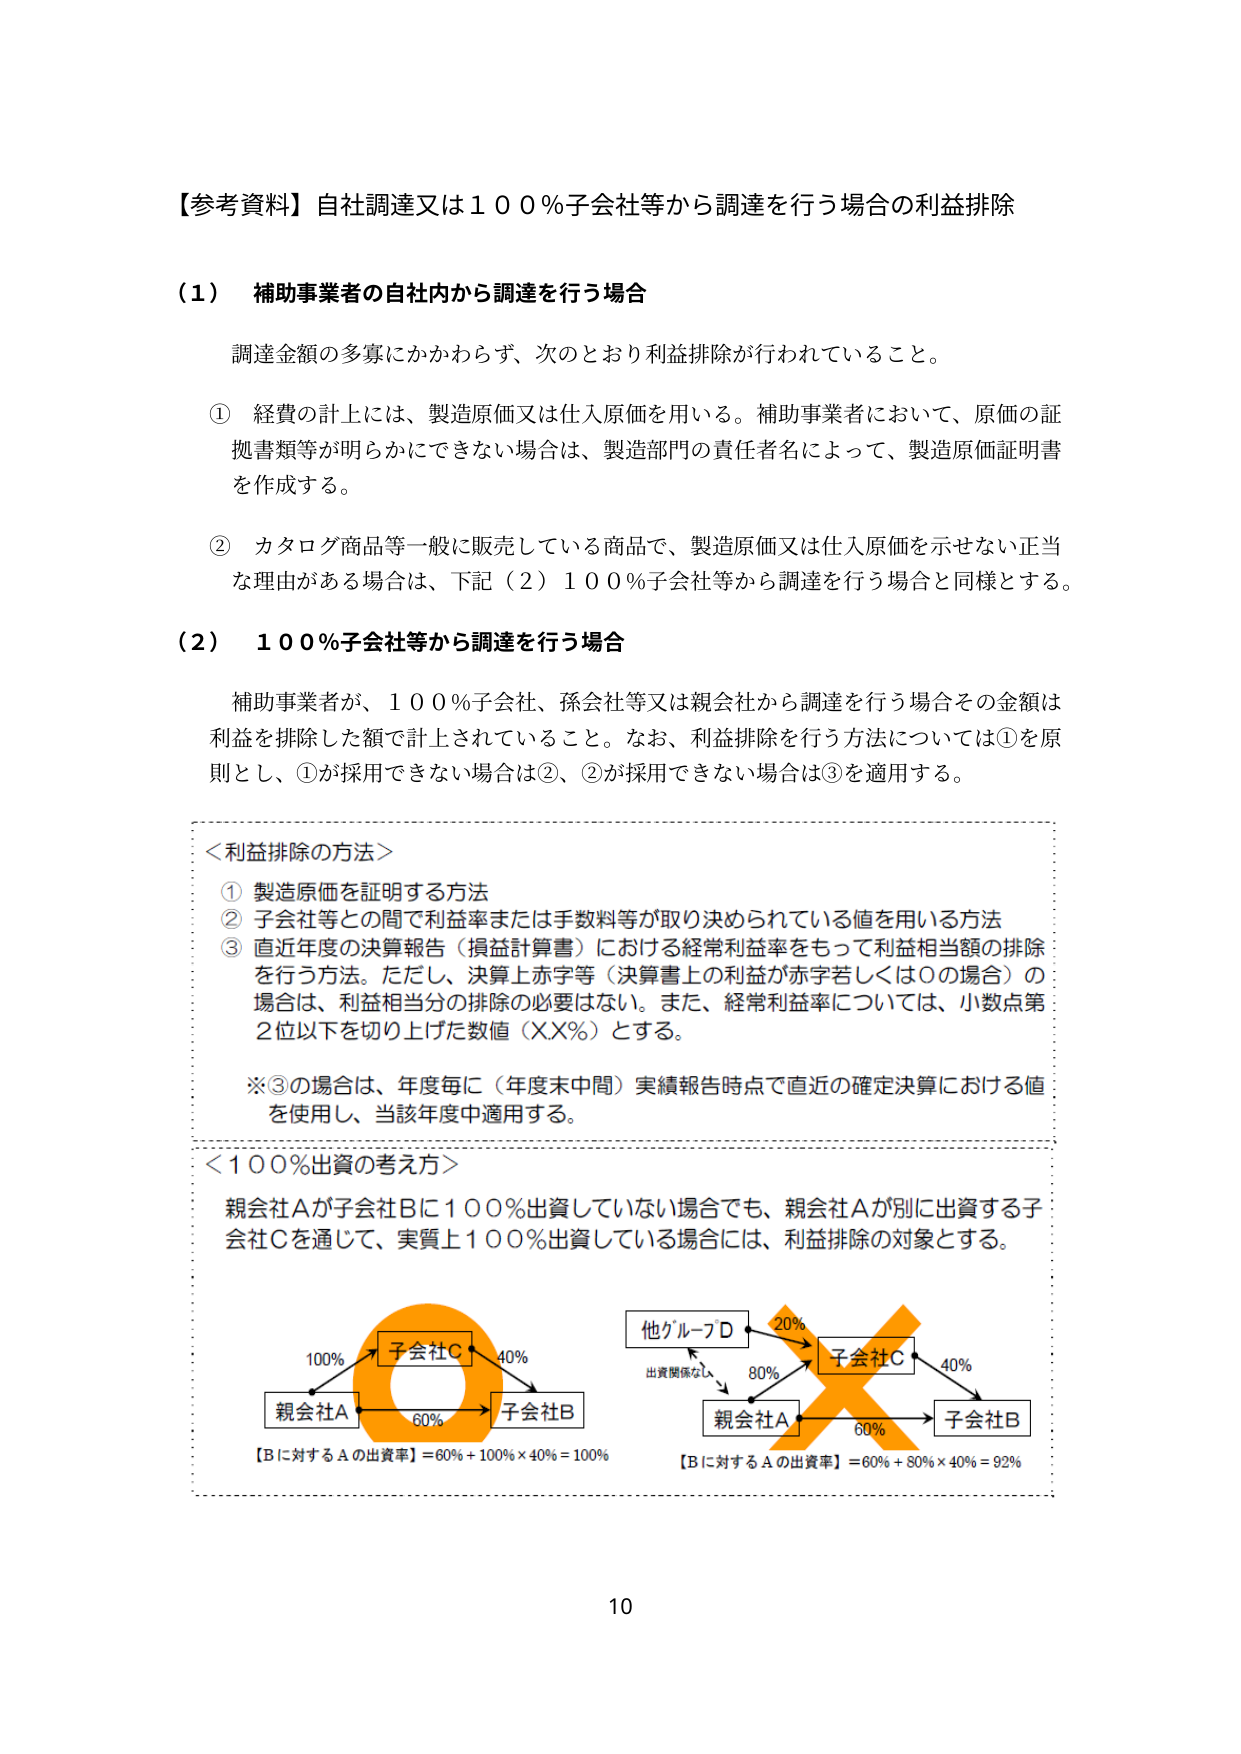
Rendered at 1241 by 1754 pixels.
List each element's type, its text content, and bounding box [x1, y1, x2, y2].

text （２） １００％子会社等から調達を行う場合 [165, 623, 1075, 658]
text （１） 補助事業者の自社内から調達を行う場合 [165, 274, 1075, 310]
text 補助事業者が、１００％子会社、孫会社等又は親会社から調達を行う場合その金額は利益を排除した額で計上されていること。なお、利益排除を行う方法については①を原則とし、①が採用できない場合は②、②が採用できない場合は③を適用する。 [165, 683, 1075, 790]
text ② カタログ商品等一般に販売している商品で、製造原価又は仕入原価を示せない正当な理由がある場合は、下記（２）１００％子会社等から調達を行う場合と同様とする。 [165, 527, 1075, 598]
picture [181, 808, 1068, 1144]
text ① 経費の計上には、製造原価又は仕入原価を用いる。補助事業者において、原価の証拠書類等が明らかにできない場合は、製造部門の責任者名によって、製造原価証明書を作成する。 [165, 395, 1075, 502]
text 【参考資料】自社調達又は１００％子会社等から調達を行う場合の利益排除 [165, 168, 1075, 239]
text 調達金額の多寡にかかわらず、次のとおり利益排除が行われていること。 [165, 335, 1075, 370]
